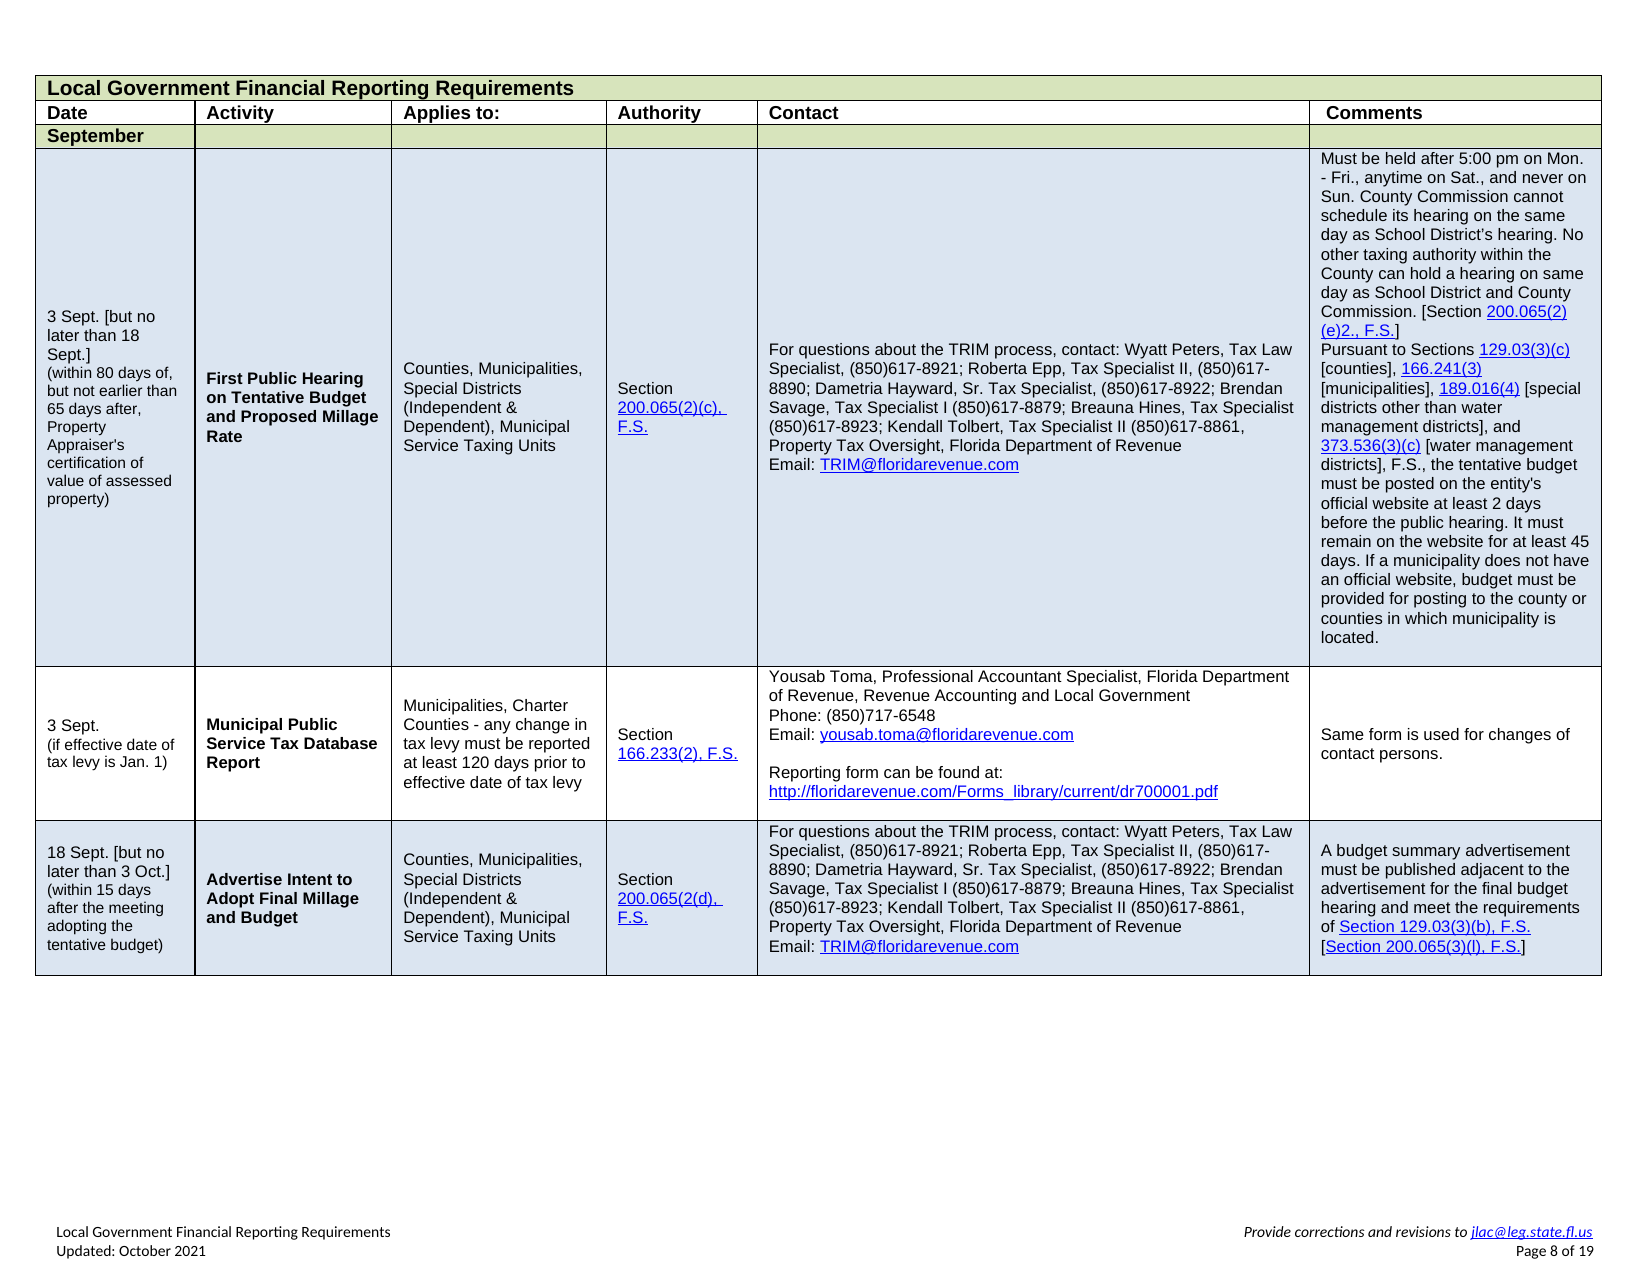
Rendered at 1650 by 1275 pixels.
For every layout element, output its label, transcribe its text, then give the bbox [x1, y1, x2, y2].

table_cell 18 Sept. [but no later than 3 Oct.] (within 15 days after the meeting adopting the tentative budget) [36, 821, 194, 975]
table_cell [1310, 125, 1601, 147]
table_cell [758, 821, 1309, 975]
table_cell Contact [758, 101, 1309, 123]
table_cell Advertise Intent to Adopt Final Millage and Budget [196, 821, 391, 975]
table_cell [392, 821, 606, 975]
table_cell [607, 125, 757, 147]
table_cell 3 Sept. [but no later than 18 Sept.] (within 80 days of, but not earlier than 65 days after, Property Appraiser's certification of value of assessed property) [36, 149, 194, 666]
table_cell Municipalities, Charter Counties - any change in tax levy must be reported at least 120 days prior to effective date of tax levy [392, 667, 606, 820]
table_cell Date [36, 101, 194, 123]
table_cell Section 200.065(2)(c), F.S. [607, 149, 757, 666]
table_cell Same form is used for changes of contact persons. [1310, 667, 1601, 820]
table_cell First Public Hearing on Tentative Budget and Proposed Millage Rate [196, 149, 391, 666]
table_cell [758, 149, 1309, 666]
table_cell Municipal Public Service Tax Database Report [196, 667, 391, 820]
table_cell Section 166.233(2), F.S. [607, 667, 757, 820]
table_cell Activity [196, 101, 391, 123]
table_cell Must be held after 5:00 pm on Mon. - Fri., anytime on Sat., and never on Sun. County Commission cannot schedule its hearing on the same day as School District’s hearing. No other taxing authority within the County can hold a hearing on same day as School District and County Commission. [Section 200.065(2)(e)2., F.S.] Pursuant to Sections 129.03(3)(c) [counties], 166.241(3) [municipalities], 189.016(4) [special districts other than water management districts], and 373.536(3)(c) [water management districts], F.S., the tentative budget must be posted on the entity's official website at least 2 days before the public hearing. It must remain on the website for at least 45 days. If a municipality does not have an official website, budget must be provided for posting to the county or counties in which municipality is located. [1310, 149, 1601, 666]
table_cell [196, 125, 391, 147]
table_cell Comments [1310, 101, 1601, 123]
table_cell Yousab Toma, Professional Accountant Specialist, Florida Department of Revenue, Revenue Accounting and Local Government Phone: (850)717-6548 Email: yousab.toma@floridarevenue.com Reporting form can be found at: http://floridarevenue.com/Forms_library/current/dr700001.pdf [758, 667, 1309, 820]
table_cell [392, 125, 606, 147]
table_cell Applies to: [392, 101, 606, 123]
table_cell Counties, Municipalities, Special Districts (Independent & Dependent), Municipal Service Taxing Units [392, 149, 606, 666]
table_cell 3 Sept. (if effective date of tax levy is Jan. 1) [36, 667, 194, 820]
table_header Local Government Financial Reporting Requirements [36, 76, 1601, 100]
table_cell September [36, 125, 194, 147]
table_cell [758, 125, 1309, 147]
table_cell Section 200.065(2(d), F.S. [607, 821, 757, 975]
table_cell A budget summary advertisement must be published adjacent to the advertisement for the final budget hearing and meet the requirements of Section 129.03(3)(b), F.S. [Section 200.065(3)(l), F.S.] [1310, 821, 1601, 975]
table_cell Authority [607, 101, 757, 123]
